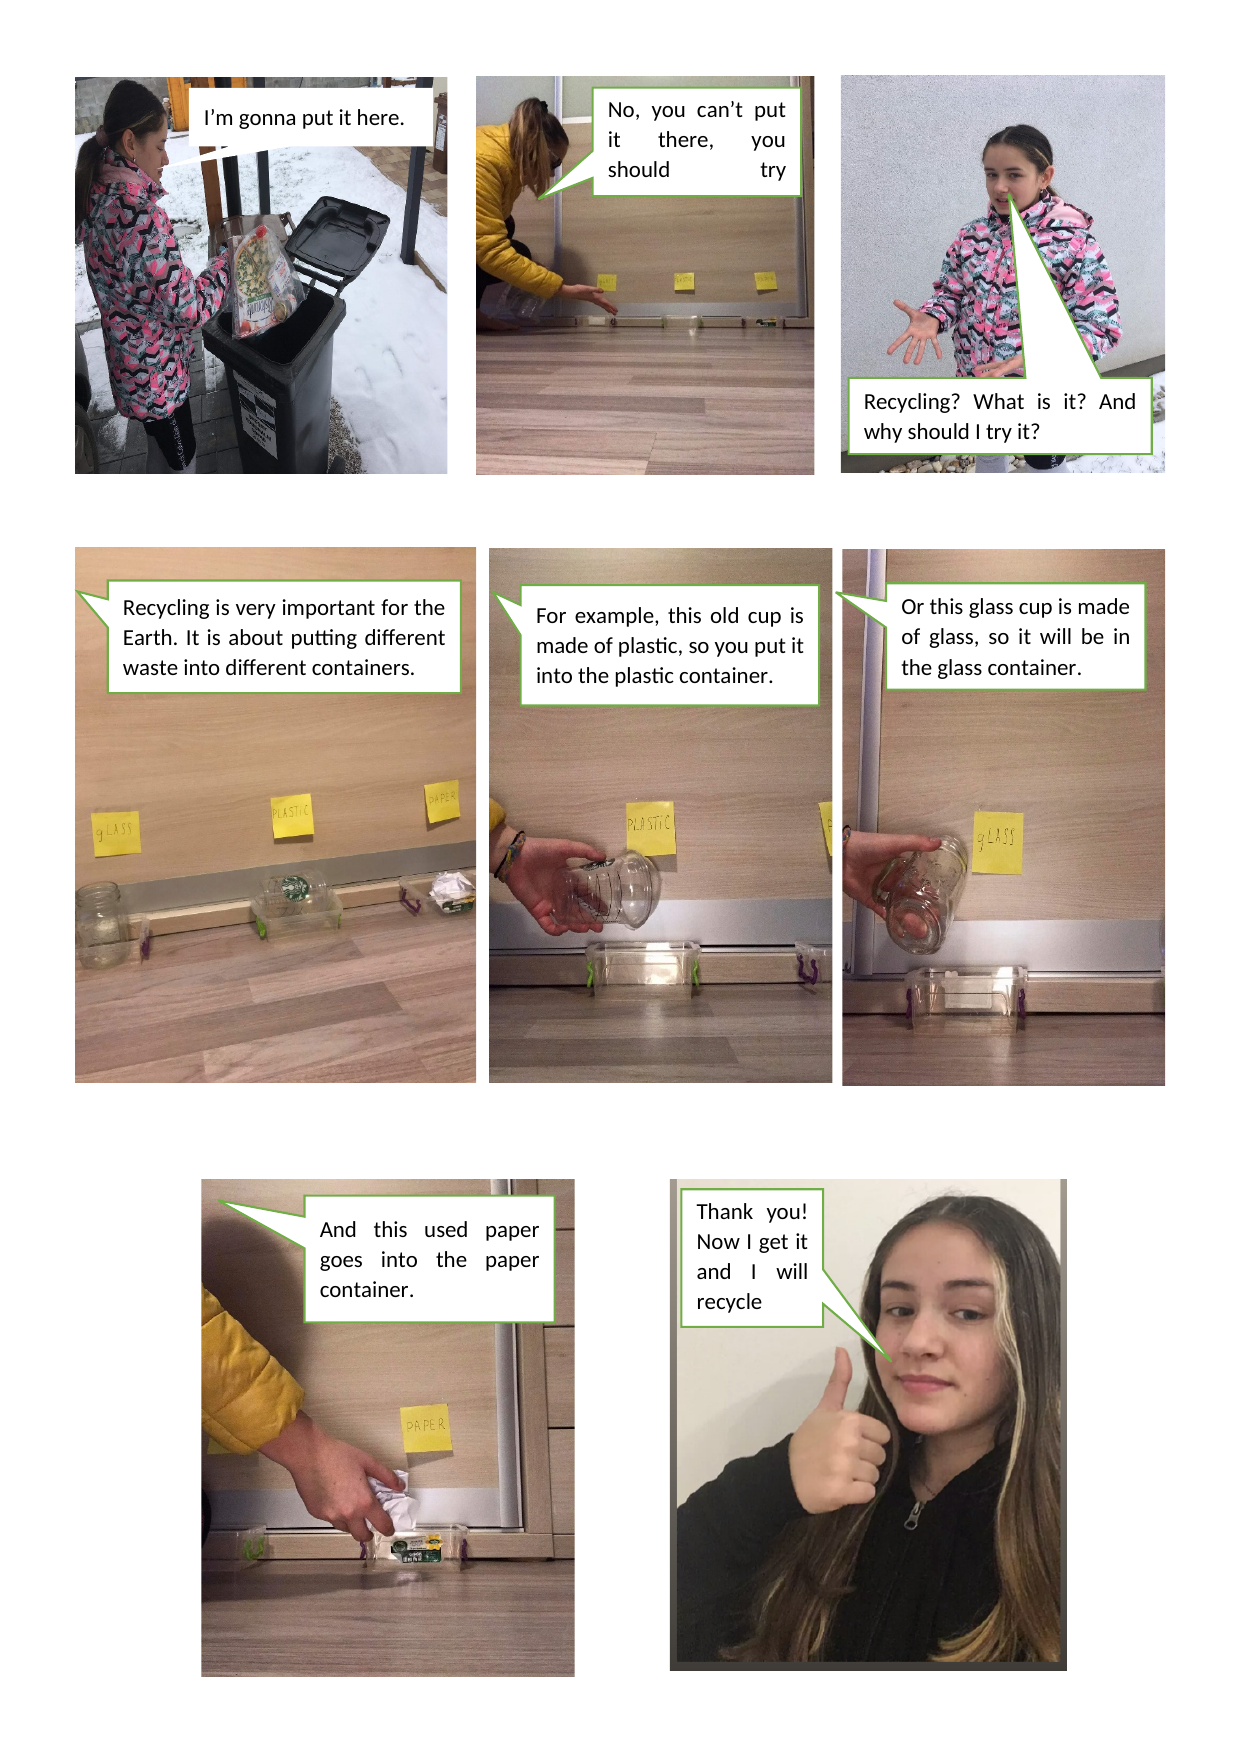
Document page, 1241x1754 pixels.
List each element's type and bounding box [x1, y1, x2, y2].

picture [840, 75, 1166, 473]
picture [75, 77, 448, 474]
picture [842, 549, 1166, 1086]
picture [476, 76, 815, 475]
picture [201, 1179, 575, 1677]
picture [669, 1179, 1067, 1671]
picture [489, 548, 833, 1083]
picture [75, 547, 477, 1083]
